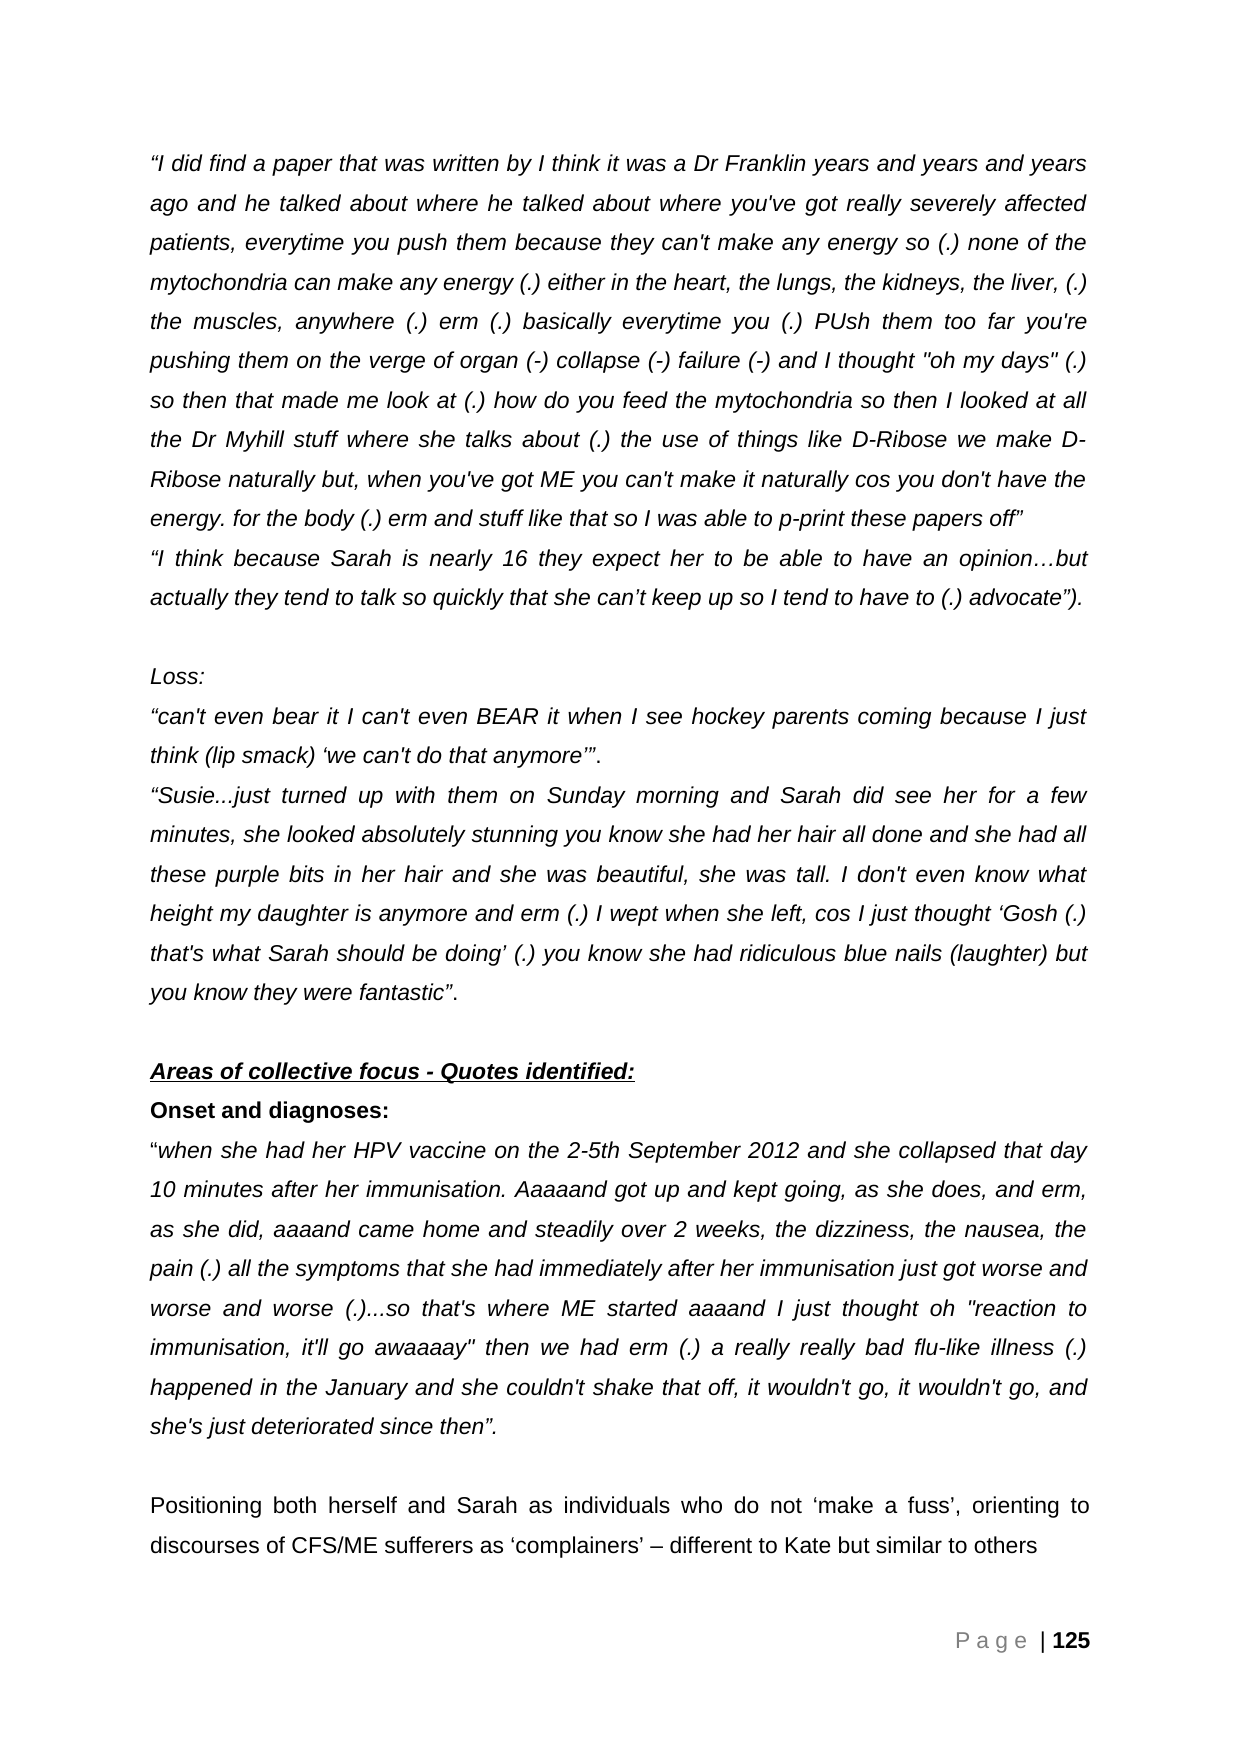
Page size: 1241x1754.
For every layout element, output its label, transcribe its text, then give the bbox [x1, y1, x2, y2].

text Onset and diagnoses: [150, 1097, 1090, 1124]
text “when she had her HPV vaccine on the 2-5th September 2012 and she collapsed that day 10 minutes after her immunisation. Aaaaand got up and kept going, as she does, and erm, as she did, aaaand came home and steadily over 2 weeks, the dizziness, the nausea, the pain (.) all the symptoms that she had immediately after her immunisation just got worse and worse and worse (.)...so that's where ME started aaaand I just thought oh "reaction to immunisation, it'll go awaaaay" then we had erm (.) a really really bad flu-like illness (.) happened in the January and she couldn't shake that off, it wouldn't go, it wouldn't go, and she's just deteriorated since then”. [150, 1137, 1090, 1440]
text “I think because Sarah is nearly 16 they expect her to be able to have an opinion…but actually they tend to talk so quickly that she can’t keep up so I tend to have to (.) advocate”). [150, 545, 1090, 611]
text “I did find a paper that was written by I think it was a Dr Franklin years and years and years ago and he talked about where he talked about where you've got really severely affected patients, everytime you push them because they can't make any energy so (.) none of the mytochondria can make any energy (.) either in the heart, the lungs, the kidneys, the liver, (.) the muscles, anywhere (.) erm (.) basically everytime you (.) PUsh them too far you're pushing them on the verge of organ (-) collapse (-) failure (-) and I thought "oh my days" (.) so then that made me look at (.) how do you feed the mytochondria so then I looked at all the Dr Myhill stuff where she talks about (.) the use of things like D-Ribose we make D-Ribose naturally but, when you've got ME you can't make it naturally cos you don't have the energy. for the body (.) erm and stuff like that so I was able to p-print these papers off” [150, 150, 1090, 532]
text “can't even bear it I can't even BEAR it when I see hockey parents coming because I just think (lip smack) ‘we can't do that anymore’”. [150, 703, 1090, 768]
text Areas of collective focus - Quotes identified: [150, 1058, 1090, 1084]
text Positioning both herself and Sarah as individuals who do not ‘make a fuss’, orienting to discourses of CFS/ME sufferers as ‘complainers’ – different to Kate but similar to others [150, 1492, 1090, 1558]
text Loss: [150, 663, 1090, 689]
text “Susie...just turned up with them on Sunday morning and Sarah did see her for a few minutes, she looked absolutely stunning you know she had her hair all done and she had all these purple bits in her hair and she was beautiful, she was tall. I don't even know what height my daughter is anymore and erm (.) I wept when she left, cos I just thought ‘Gosh (.) that's what Sarah should be doing’ (.) you know she had ridiculous blue nails (laughter) but you know they were fantastic”. [150, 782, 1090, 1005]
